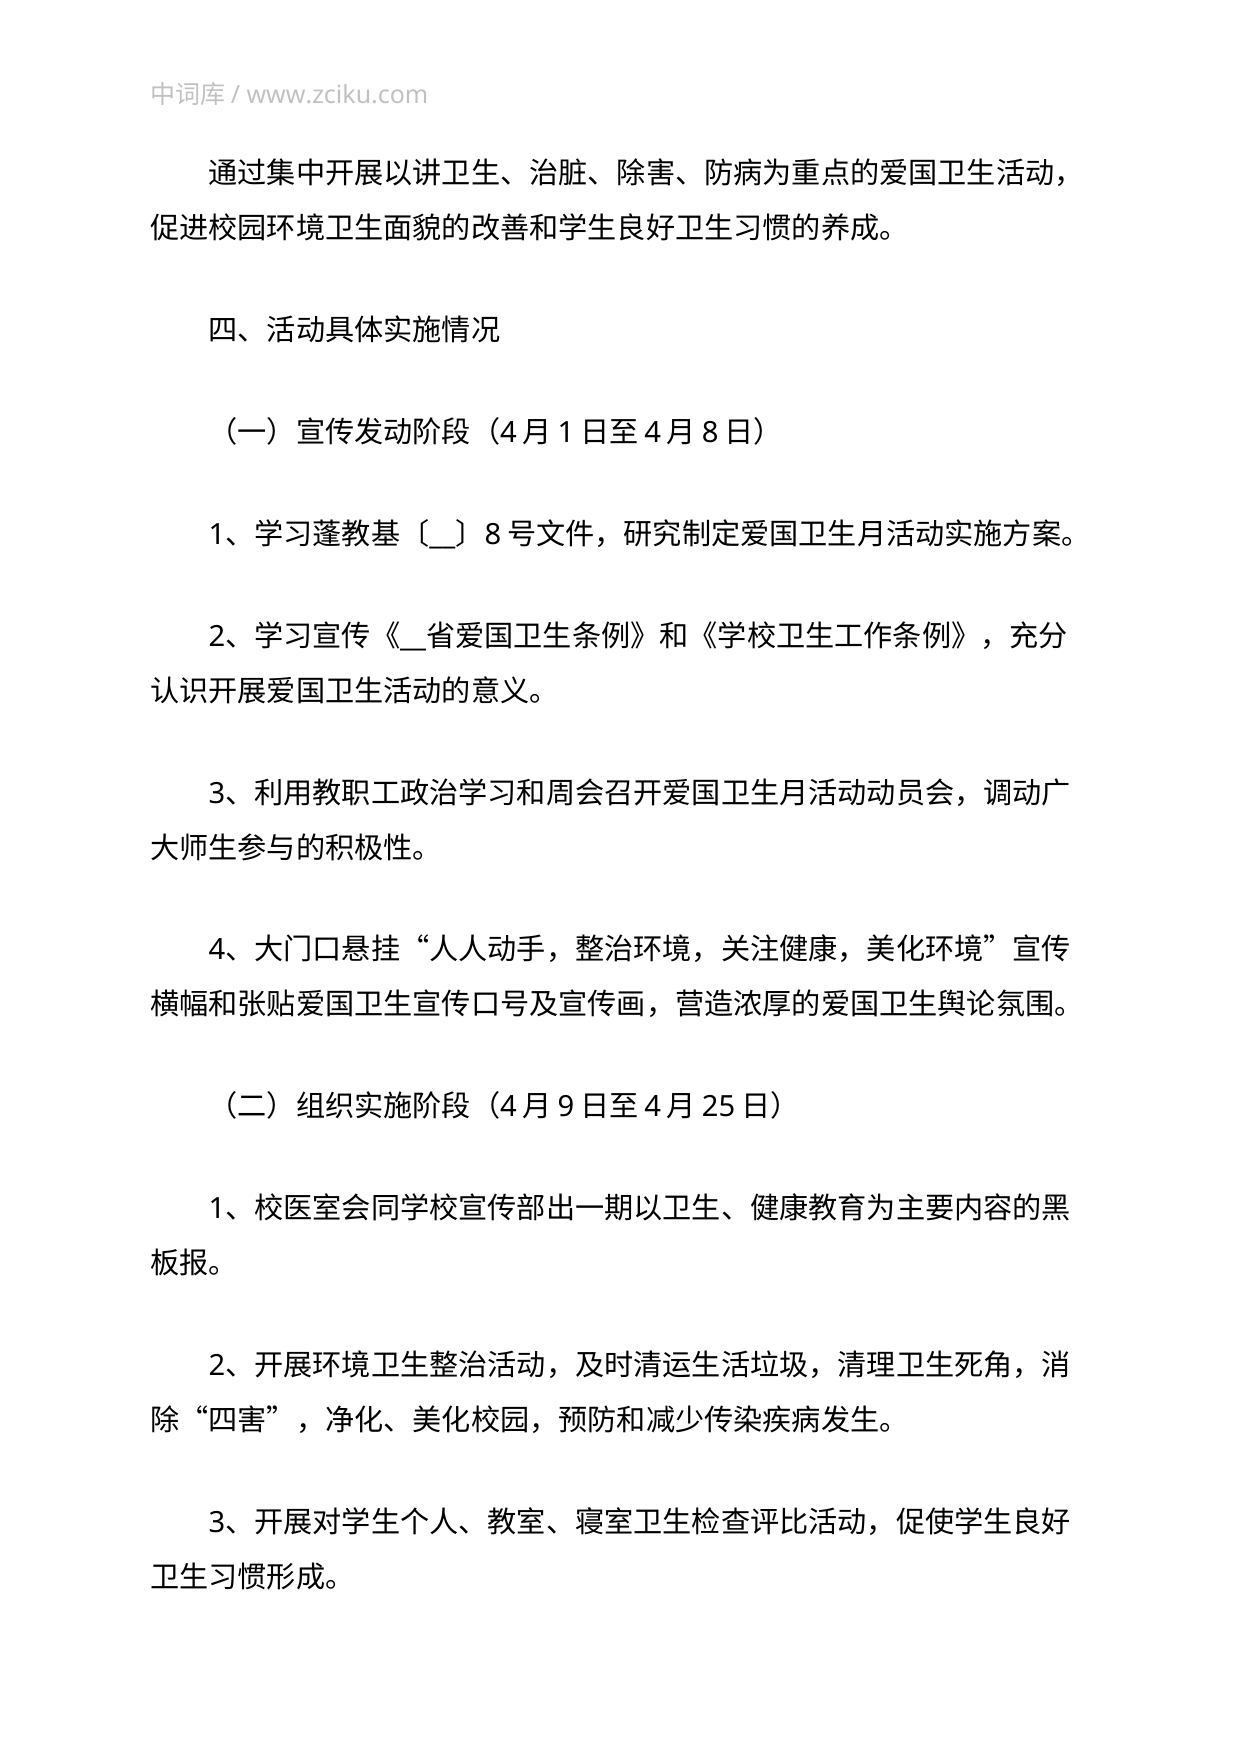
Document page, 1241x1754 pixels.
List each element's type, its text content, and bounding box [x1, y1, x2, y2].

text （一）宣传发动阶段（4月1日至4月8日） [150, 408, 1090, 451]
text 4、大门口悬挂“人人动手，整治环境，关注健康，美化环境”宣传横幅和张贴爱国卫生宣传口号及宣传画，营造浓厚的爱国卫生舆论氛围。 [150, 926, 1090, 1023]
text 2、开展环境卫生整治活动，及时清运生活垃圾，清理卫生死角，消除“四害”，净化、美化校园，预防和减少传染疾病发生。 [150, 1341, 1090, 1439]
text 1、学习蓬教基〔__〕8号文件，研究制定爱国卫生月活动实施方案。 [150, 510, 1090, 553]
text 3、利用教职工政治学习和周会召开爱国卫生月活动动员会，调动广大师生参与的积极性。 [150, 769, 1090, 866]
text 3、开展对学生个人、教室、寝室卫生检查评比活动，促使学生良好卫生习惯形成。 [150, 1498, 1090, 1596]
text 1、校医室会同学校宣传部出一期以卫生、健康教育为主要内容的黑板报。 [150, 1185, 1090, 1282]
text （二）组织实施阶段（4月9日至4月25日） [150, 1083, 1090, 1125]
text 通过集中开展以讲卫生、治脏、除害、防病为重点的爱国卫生活动，促进校园环境卫生面貌的改善和学生良好卫生习惯的养成。 [150, 150, 1090, 247]
text 2、学习宣传《__省爱国卫生条例》和《学校卫生工作条例》，充分认识开展爱国卫生活动的意义。 [150, 612, 1090, 710]
text 四、活动具体实施情况 [150, 307, 1090, 349]
